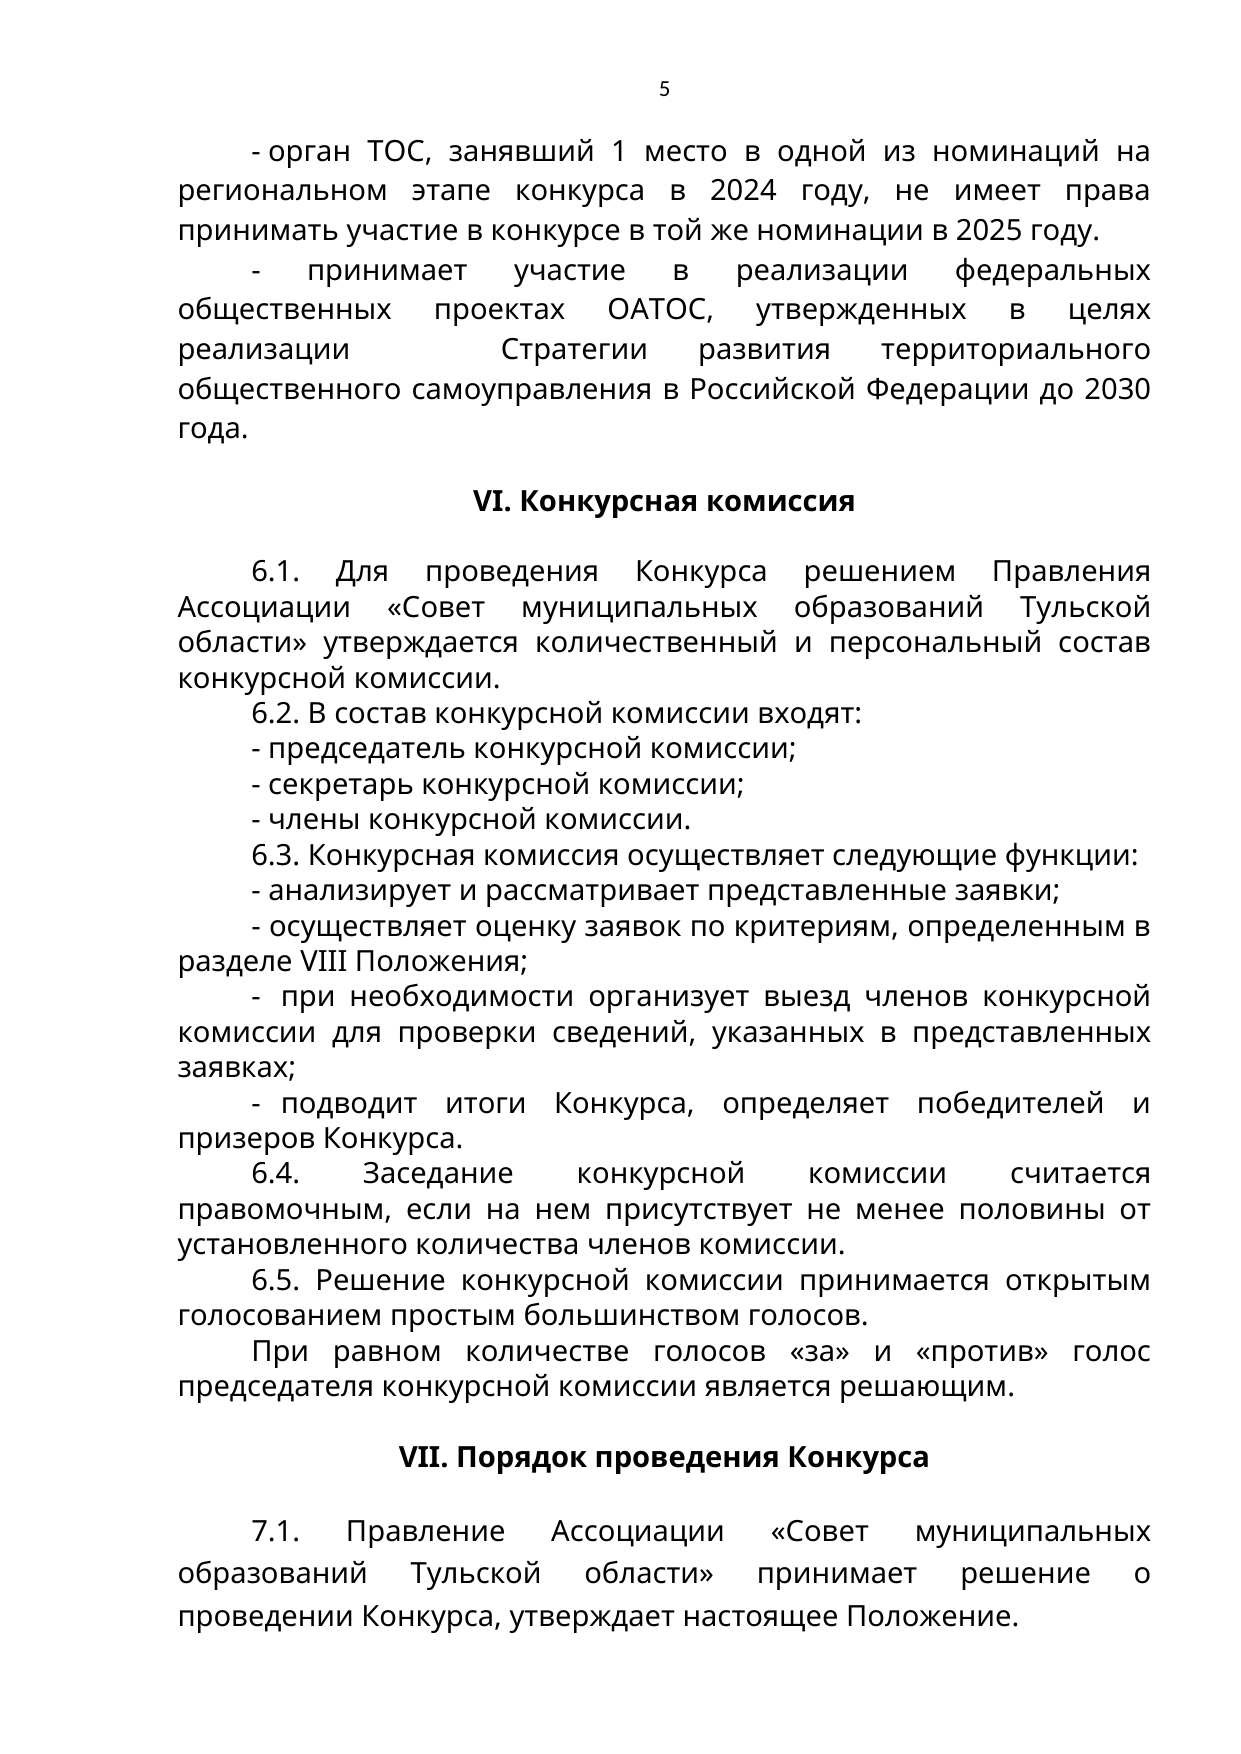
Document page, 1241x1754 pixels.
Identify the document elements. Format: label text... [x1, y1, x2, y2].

text - орган ТОС, занявший 1 место в одной из номинаций на региональном этапе конкурса в 2024 году, не имеет права принимать участие в конкурсе в той же номинации в 2025 году. [177, 130, 1152, 249]
text 6.2. В состав конкурсной комиссии входят: [177, 695, 1152, 731]
text При равном количестве голосов «за» и «против» голос председателя конкурсной комиссии является решающим. [177, 1333, 1152, 1403]
text 6.1. Для проведения Конкурса решением Правления Ассоциации «Совет муниципальных образований Тульской области» утверждается количественный и персональный состав конкурсной комиссии. [177, 553, 1152, 695]
text - члены конкурсной комиссии. [177, 801, 1152, 837]
text 6.4. Заседание конкурсной комиссии считается правомочным, если на нем присутствует не менее половины от установленного количества членов комиссии. [177, 1156, 1152, 1262]
list подводит итоги Конкурса, определяет победителей и призеров Конкурса. [177, 1085, 1152, 1156]
text - принимает участие в реализации федеральных общественных проектах ОАТОС, утвержденных в целях реализации Стратегии развития территориального общественного самоуправления в Российской Федерации до 2030 года. [177, 249, 1152, 447]
text - председатель конкурсной комиссии; [177, 731, 1152, 766]
text 6.5. Решение конкурсной комиссии принимается открытым голосованием простым большинством голосов. [177, 1262, 1152, 1333]
text VII. Порядок проведения Конкурса [177, 1439, 1152, 1474]
text VI. Конкурсная комиссия [177, 483, 1152, 518]
list при необходимости организует выезд членов конкурсной комиссии для проверки сведений, указанных в представленных заявках; [177, 978, 1152, 1085]
text 6.3. Конкурсная комиссия осуществляет следующие функции: [177, 837, 1152, 872]
text - секретарь конкурсной комиссии; [177, 766, 1152, 801]
text - осуществляет оценку заявок по критериям, определенным в разделе VIII Положения; [177, 908, 1152, 978]
text 7.1. Правление Ассоциации «Совет муниципальных образований Тульской области» принимает решение о проведении Конкурса, утверждает настоящее Положение. [177, 1510, 1152, 1635]
list - анализирует и рассматривает представленные заявки; [177, 872, 1152, 908]
